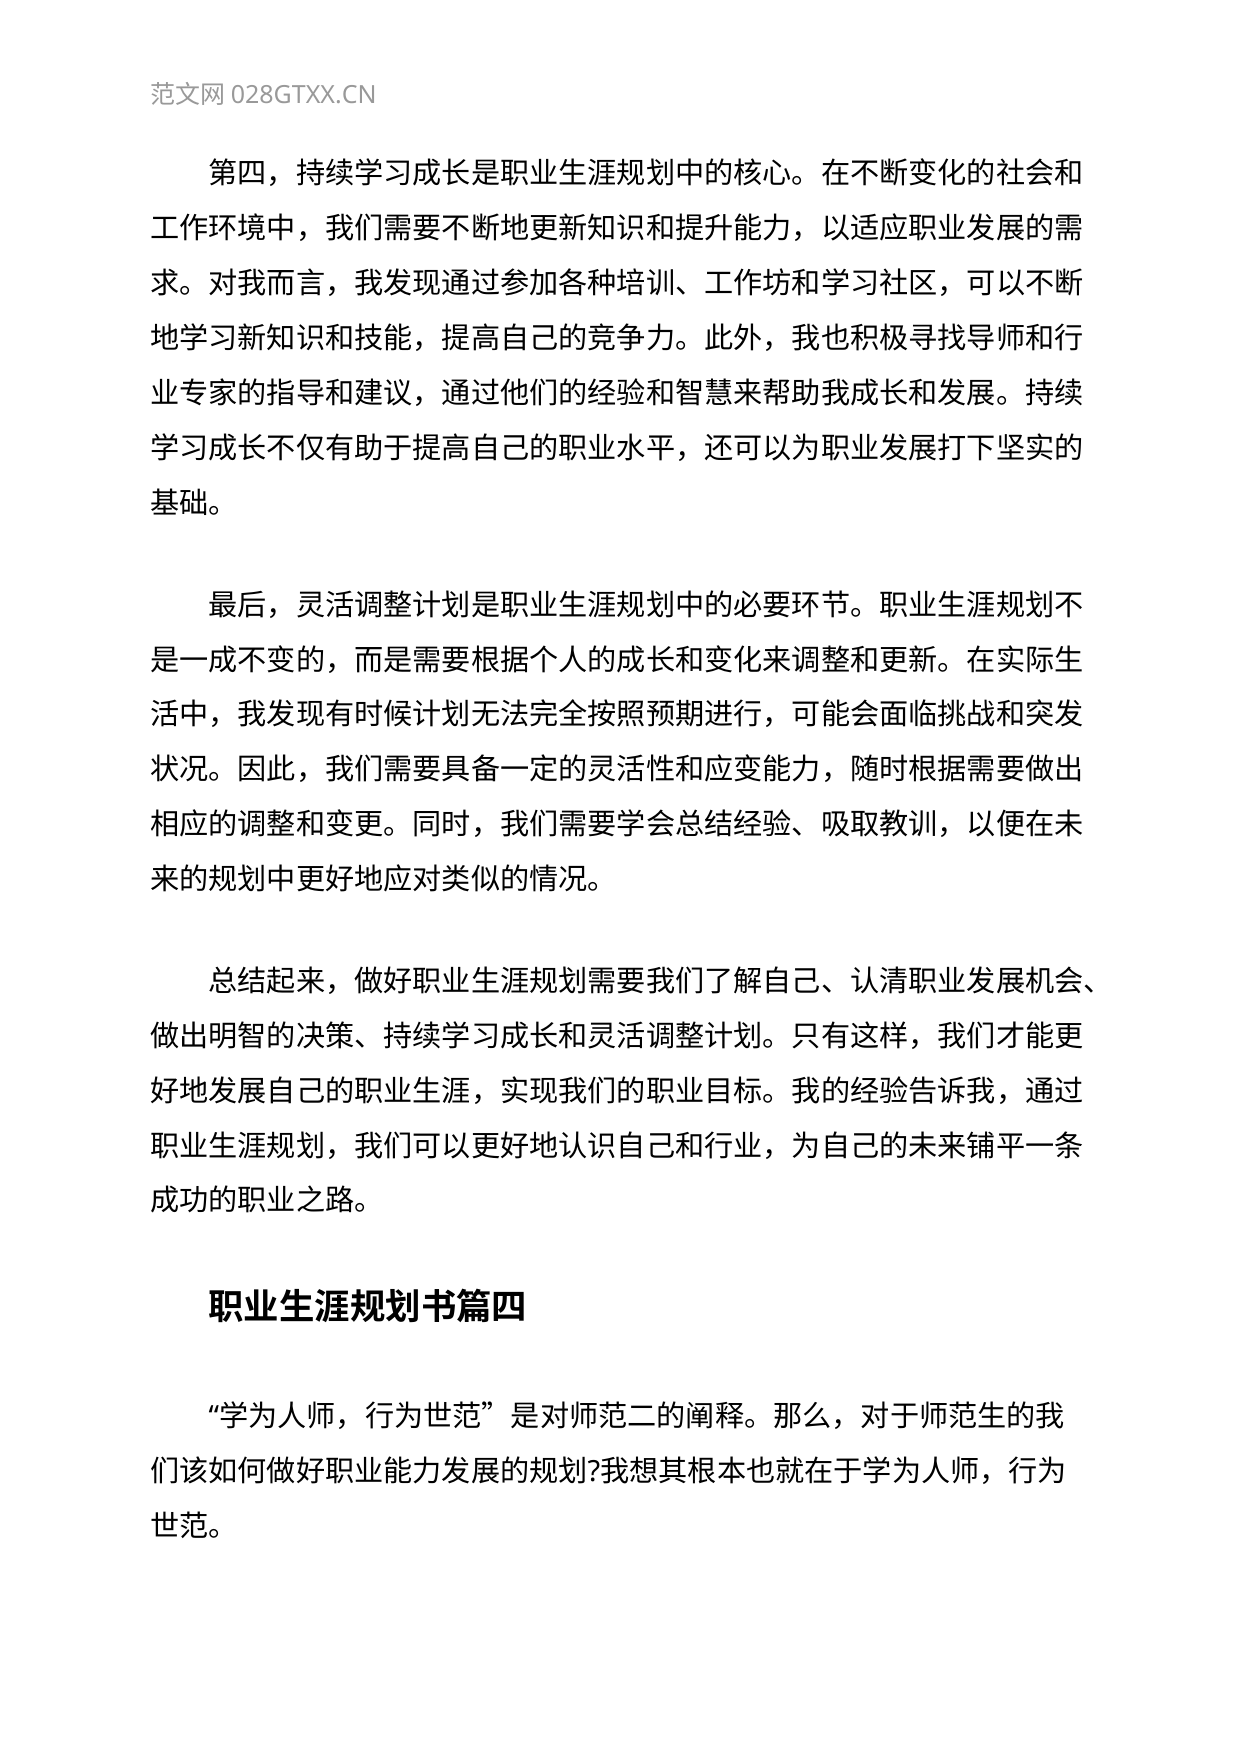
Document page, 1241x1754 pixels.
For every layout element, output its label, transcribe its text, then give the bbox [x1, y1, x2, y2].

text 总结起来，做好职业生涯规划需要我们了解自己、认清职业发展机会、做出明智的决策、持续学习成长和灵活调整计划。只有这样，我们才能更好地发展自己的职业生涯，实现我们的职业目标。我的经验告诉我，通过职业生涯规划，我们可以更好地认识自己和行业，为自己的未来铺平一条成功的职业之路。 [150, 957, 1090, 1219]
text 职业生涯规划书篇四 [150, 1279, 1090, 1330]
text “学为人师，行为世范”是对师范二的阐释。那么，对于师范生的我们该如何做好职业能力发展的规划?我想其根本也就在于学为人师，行为世范。 [150, 1392, 1090, 1544]
text 最后，灵活调整计划是职业生涯规划中的必要环节。职业生涯规划不是一成不变的，而是需要根据个人的成长和变化来调整和更新。在实际生活中，我发现有时候计划无法完全按照预期进行，可能会面临挑战和突发状况。因此，我们需要具备一定的灵活性和应变能力，随时根据需要做出相应的调整和变更。同时，我们需要学会总结经验、吸取教训，以便在未来的规划中更好地应对类似的情况。 [150, 581, 1090, 898]
text 第四，持续学习成长是职业生涯规划中的核心。在不断变化的社会和工作环境中，我们需要不断地更新知识和提升能力，以适应职业发展的需求。对我而言，我发现通过参加各种培训、工作坊和学习社区，可以不断地学习新知识和技能，提高自己的竞争力。此外，我也积极寻找导师和行业专家的指导和建议，通过他们的经验和智慧来帮助我成长和发展。持续学习成长不仅有助于提高自己的职业水平，还可以为职业发展打下坚实的基础。 [150, 150, 1090, 522]
